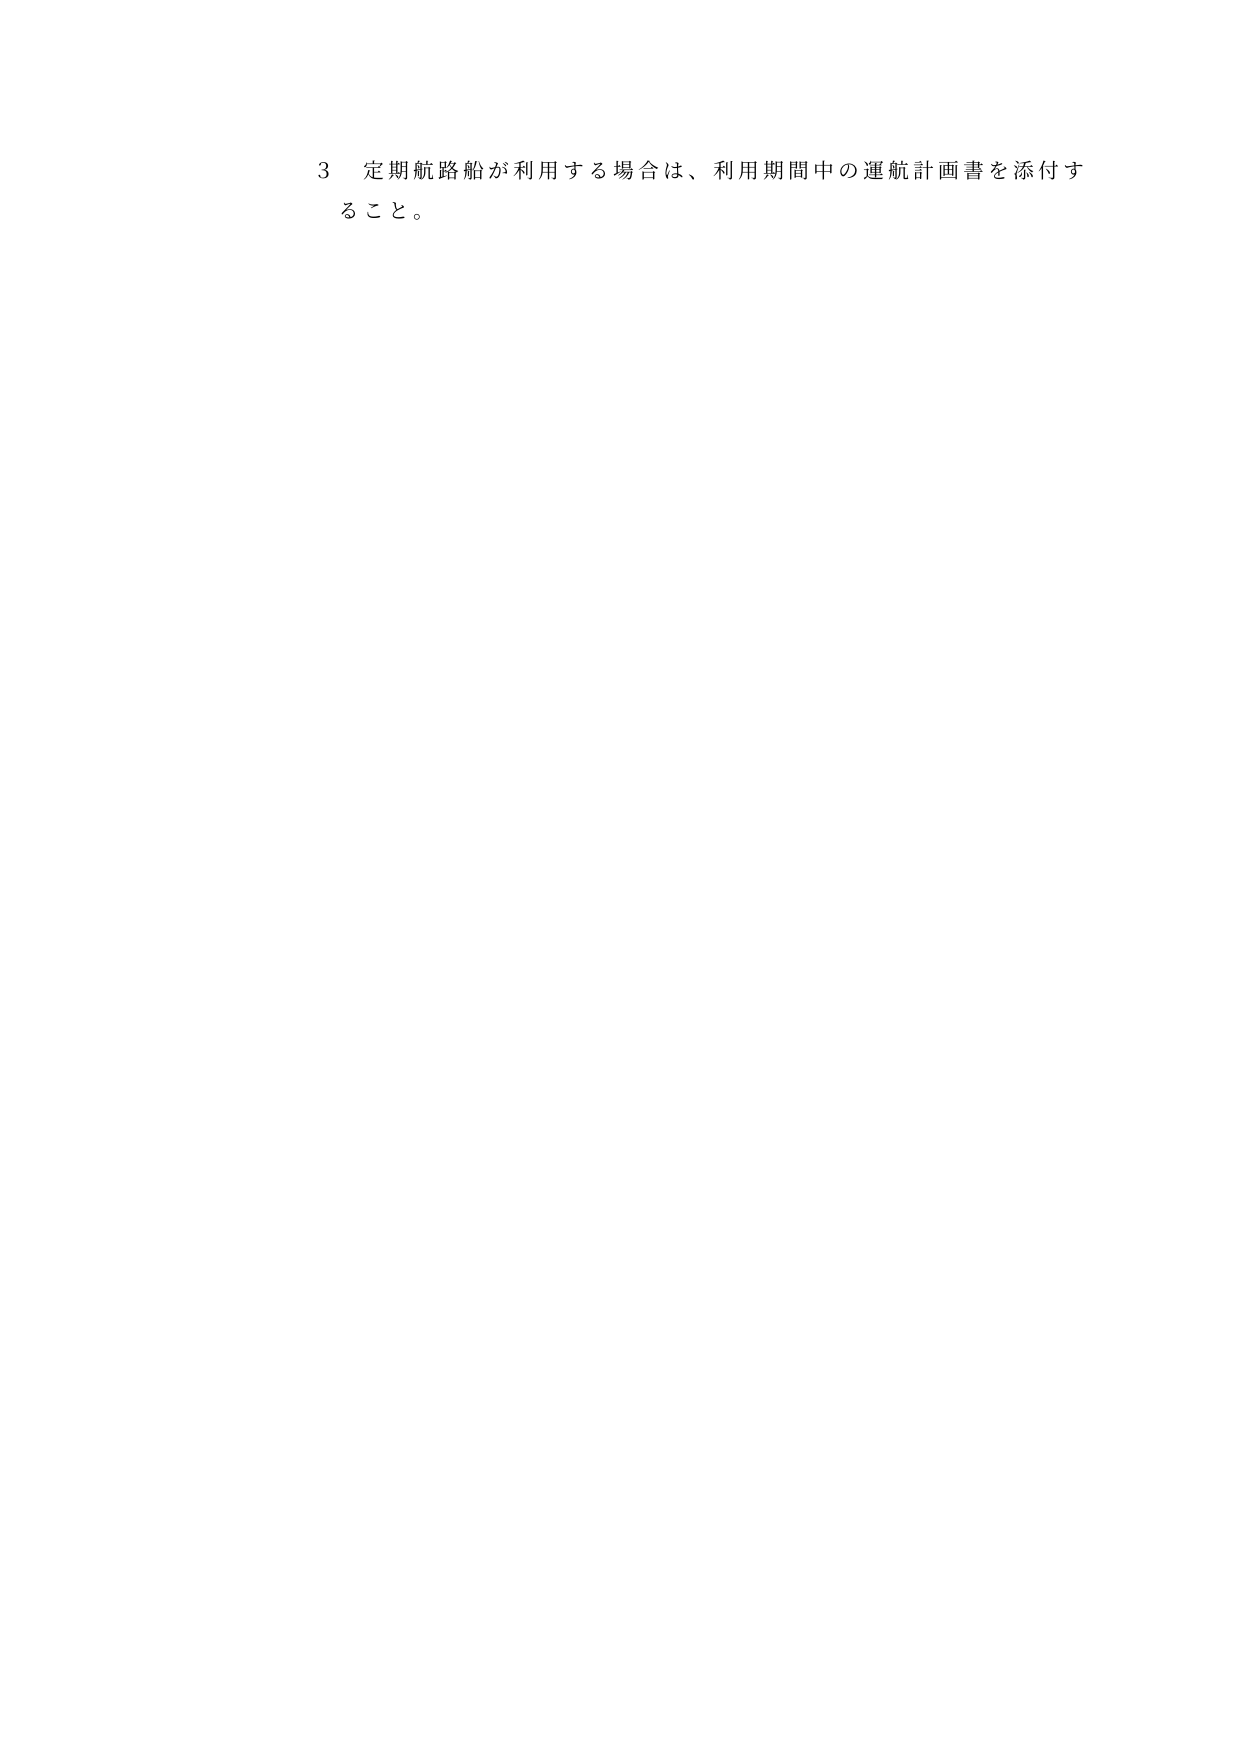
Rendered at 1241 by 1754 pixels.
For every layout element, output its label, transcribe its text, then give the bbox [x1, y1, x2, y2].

text ３ 定期航路船が利用する場合は、利用期間中の運航計画書を添付すること。 [236, 150, 1089, 229]
